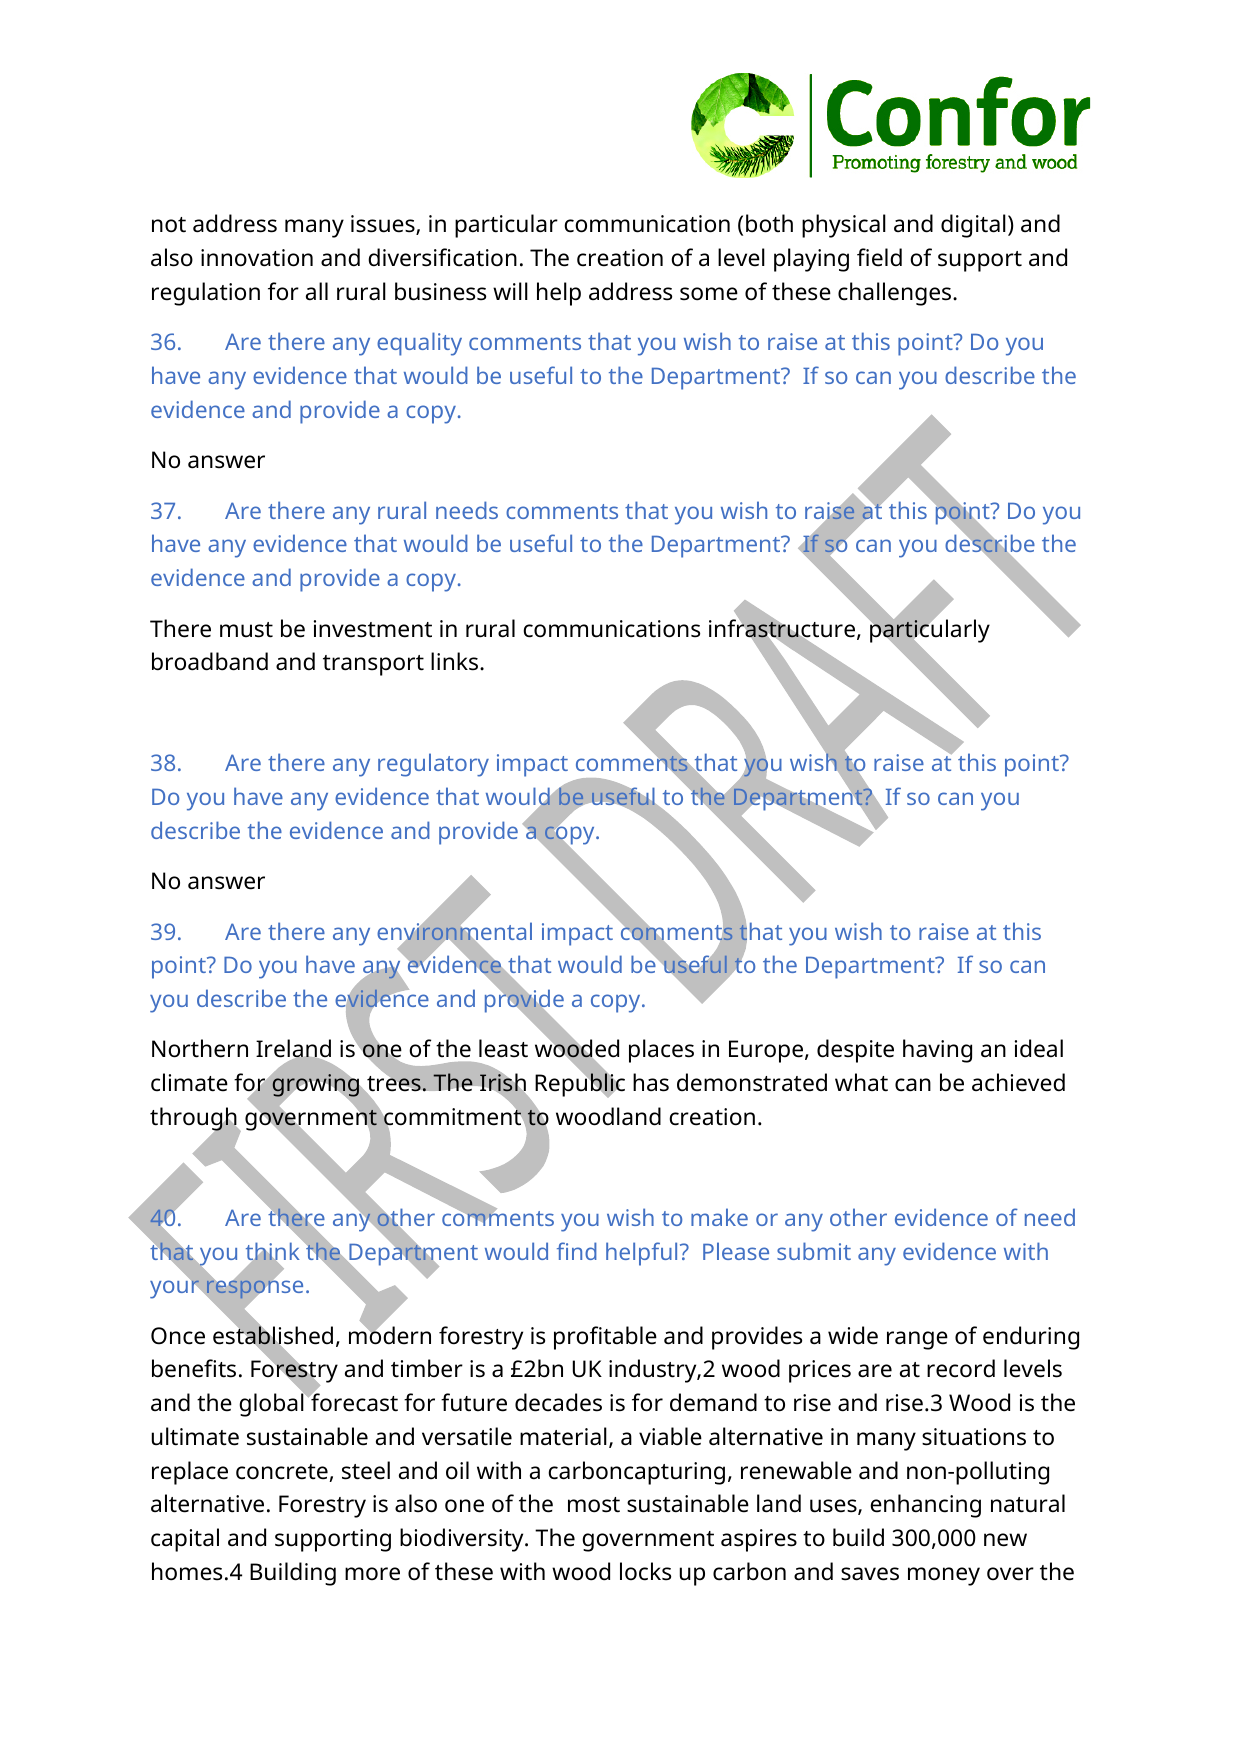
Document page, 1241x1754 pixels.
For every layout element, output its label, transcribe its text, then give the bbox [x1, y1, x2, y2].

picture [691, 73, 1091, 178]
text 39. Are there any environmental impact comments that you wish to raise at this point? Do you have any evidence that would be useful to the Department? If so can you describe the evidence and provide a copy. [150, 916, 1090, 1014]
text No answer [150, 865, 1090, 896]
text There must be investment in rural communications infrastructure, particularly broadband and transport links. [150, 613, 1090, 678]
text 37. Are there any rural needs comments that you wish to raise at this point? Do you have any evidence that would be useful to the Department? If so can you describe the evidence and provide a copy. [150, 495, 1090, 593]
text 40. Are there any other comments you wish to make or any other evidence of need that you think the Department would find helpful? Please submit any evidence with your response. [150, 1202, 1090, 1301]
text 36. Are there any equality comments that you wish to raise at this point? Do you have any evidence that would be useful to the Department? If so can you describe the evidence and provide a copy. [150, 326, 1090, 425]
text No answer [150, 444, 1090, 476]
text 38. Are there any regulatory impact comments that you wish to raise at this point? Do you have any evidence that would be useful to the Department? If so can you describe the evidence and provide a copy. [150, 747, 1090, 846]
text Northern Ireland is one of the least wooded places in Europe, despite having an ideal climate for growing trees. The Irish Republic has demonstrated what can be achieved through government commitment to woodland creation. [150, 1033, 1090, 1132]
